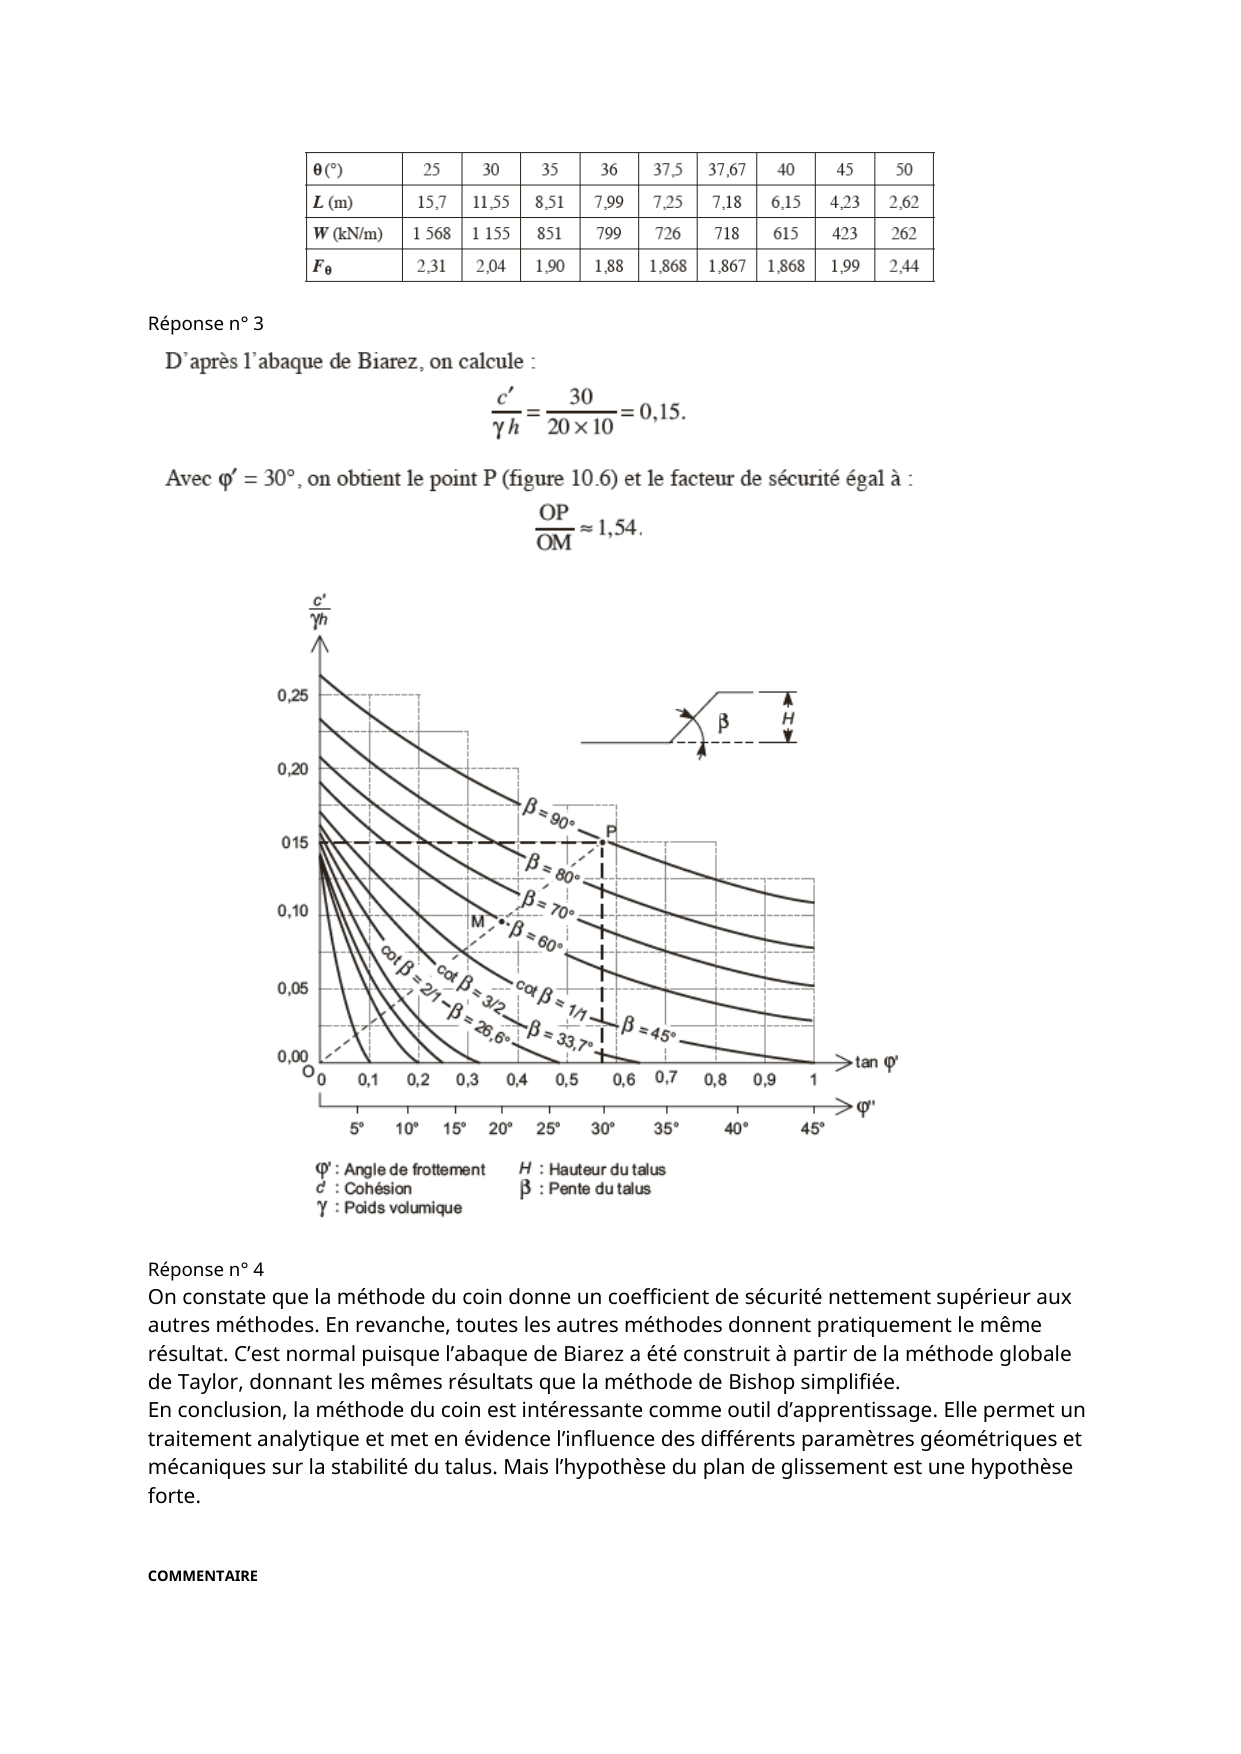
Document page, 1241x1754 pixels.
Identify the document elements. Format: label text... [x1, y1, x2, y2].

text COMMENTAIRE [148, 1566, 1093, 1586]
text Réponse n° 3 [148, 311, 1093, 336]
text On constate que la méthode du coin donne un coefficient de sécurité nettement supérieur aux autres méthodes. En revanche, toutes les autres méthodes donnent pratiquement le même résultat. C’est normal puisque l’abaque de Biarez a été construit à partir de la méthode globale de Taylor, donnant les mêmes résultats que la méthode de Bishop simplifiée. [148, 1282, 1093, 1396]
text En conclusion, la méthode du coin est intéressante comme outil d’apprentissage. Elle permet un traitement analytique et met en évidence l’influence des différents paramètres géométriques et mécaniques sur la stabilité du talus. Mais l’hypothèse du plan de glissement est une hypothèse forte. [148, 1396, 1093, 1509]
picture [147, 336, 1093, 1231]
text Réponse n° 4 [148, 1256, 1093, 1282]
picture [297, 147, 943, 287]
